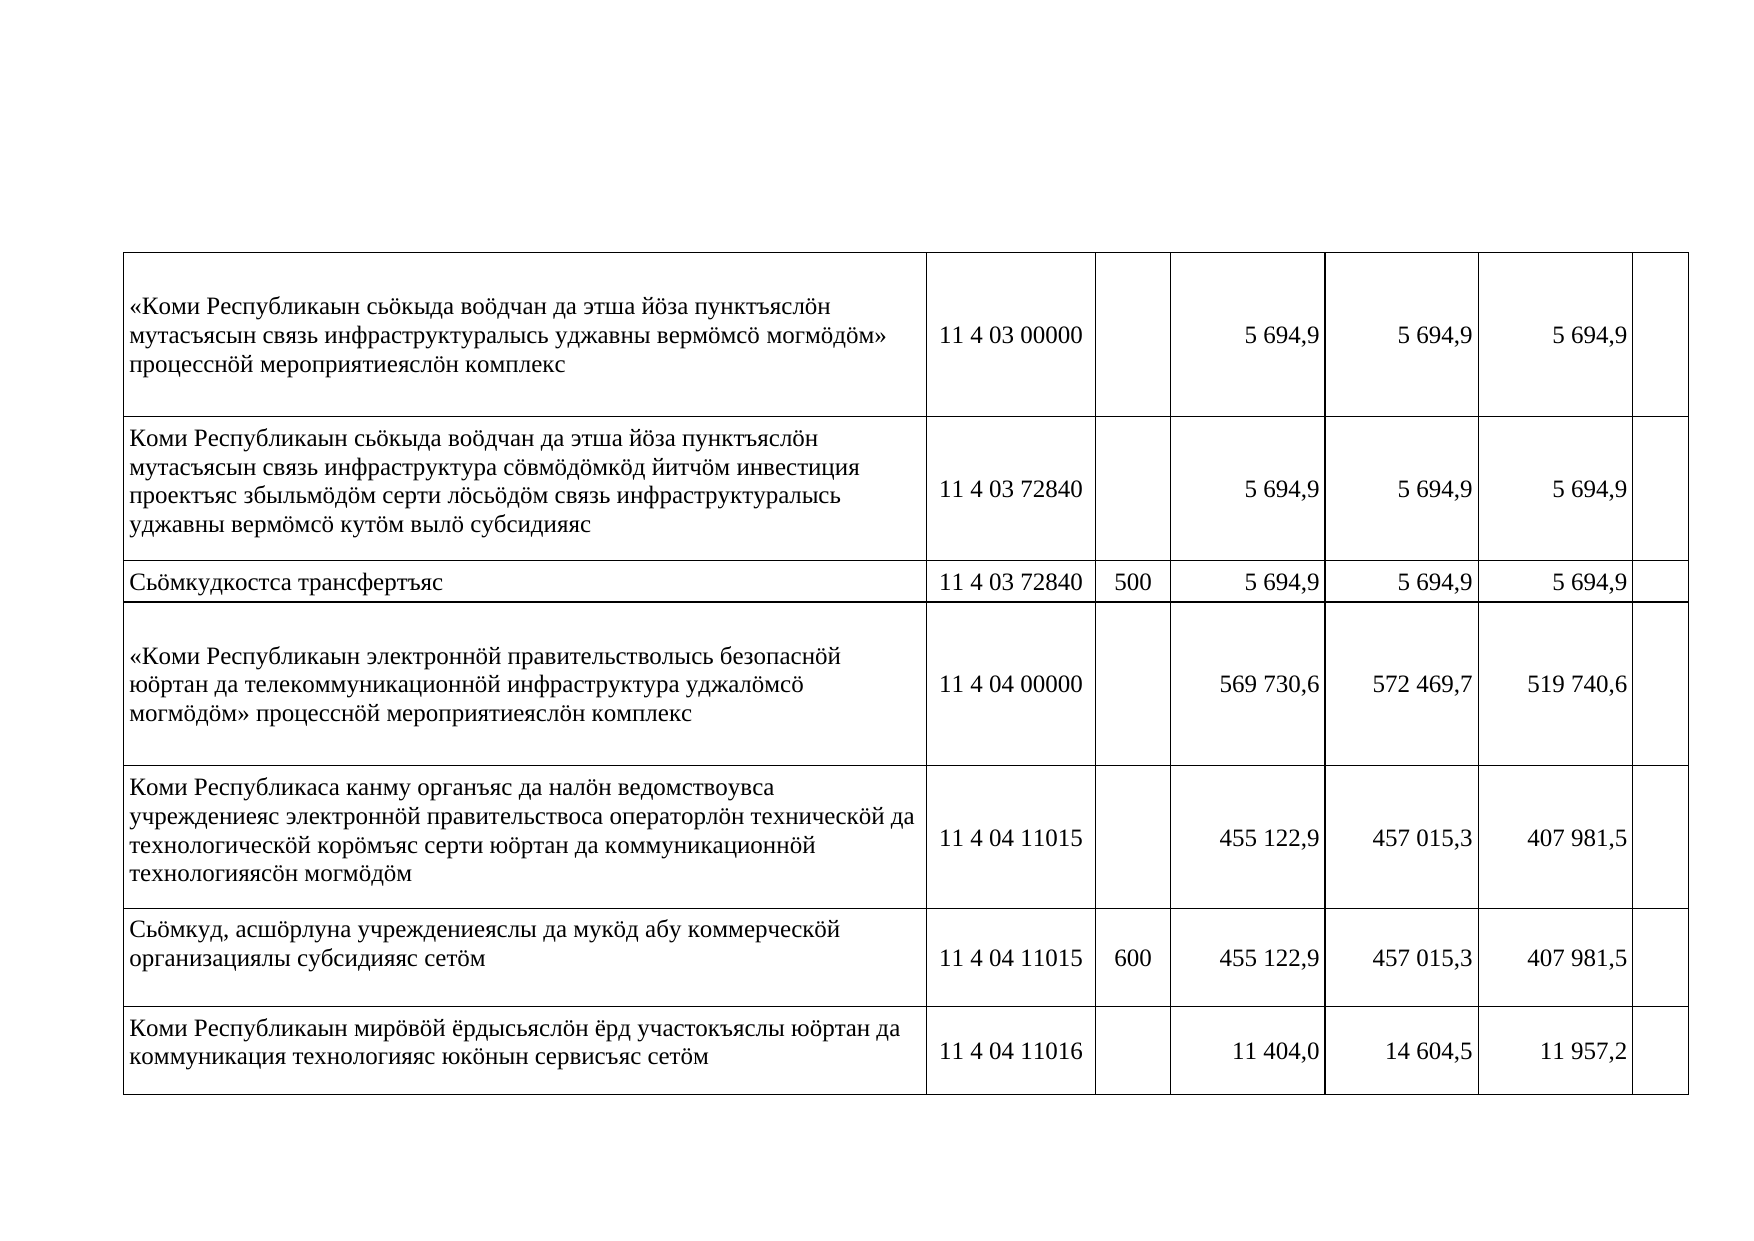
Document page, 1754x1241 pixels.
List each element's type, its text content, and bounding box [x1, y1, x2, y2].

table_cell 14 604,5 [1326, 1007, 1478, 1093]
table_cell 569 730,6 [1171, 603, 1324, 765]
table_cell 5 694,9 [1171, 253, 1324, 416]
table_cell [1633, 1007, 1688, 1093]
table_cell [1633, 561, 1688, 601]
table_cell 11 404,0 [1171, 1007, 1324, 1093]
table_cell 572 469,7 [1326, 603, 1478, 765]
table_cell Коми Республикаын сьӧкыда воӧдчан да этша йӧза пунктъяслӧн мутасъясын связь инфраструктура сӧвмӧдӧмкӧд йитчӧм инвестиция проектъяс збыльмӧдӧм серти лӧсьӧдӧм связь инфраструктуралысь уджавны вермӧмсӧ кутӧм вылӧ субсидияяс [124, 417, 926, 560]
table_cell 5 694,9 [1479, 417, 1632, 560]
table_cell [1633, 253, 1688, 416]
table_cell «Коми Республикаын сьӧкыда воӧдчан да этша йӧза пунктъяслӧн мутасъясын связь инфраструктуралысь уджавны вермӧмсӧ могмӧдӧм» процесснӧй мероприятиеяслӧн комплекс [124, 253, 926, 416]
table_cell 600 [1096, 909, 1170, 1006]
table_cell 500 [1096, 561, 1170, 601]
table_cell 11 4 03 72840 [927, 561, 1095, 601]
table_cell 11 4 04 11016 [927, 1007, 1095, 1093]
table_cell 457 015,3 [1326, 909, 1478, 1006]
table_cell 11 4 03 00000 [927, 253, 1095, 416]
table_cell 519 740,6 [1479, 603, 1632, 765]
table_cell Коми Республикаын мирӧвӧй ёрдысьяслӧн ёрд участокъяслы юӧртан да коммуникация технологияяс юкӧнын сервисъяс сетӧм [124, 1007, 926, 1093]
table_cell [1096, 1007, 1170, 1093]
table_cell [1096, 417, 1170, 560]
table_cell 11 4 04 11015 [927, 766, 1095, 907]
table_cell 11 4 03 72840 [927, 417, 1095, 560]
table_cell [1096, 253, 1170, 416]
table_cell 5 694,9 [1326, 561, 1478, 601]
table_cell Сьӧмкудкостса трансфертъяс [124, 561, 926, 601]
table_cell 11 4 04 11015 [927, 909, 1095, 1006]
table_cell [1633, 766, 1688, 907]
table_cell 11 957,2 [1479, 1007, 1632, 1093]
table_cell [1633, 417, 1688, 560]
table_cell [124, 909, 926, 1006]
table_cell [1633, 603, 1688, 765]
table_cell 407 981,5 [1479, 909, 1632, 1006]
table_cell 5 694,9 [1479, 561, 1632, 601]
table_cell Коми Республикаса канму органъяс да налӧн ведомствоувса учреждениеяс электроннӧй правительствоса операторлӧн техническӧй да технологическӧй корӧмъяс серти юӧртан да коммуникационнӧй технологияясӧн могмӧдӧм [124, 766, 926, 907]
table_cell [1096, 766, 1170, 907]
table_cell 455 122,9 [1171, 909, 1324, 1006]
table_cell 5 694,9 [1171, 561, 1324, 601]
table_cell 455 122,9 [1171, 766, 1324, 907]
table_cell 457 015,3 [1326, 766, 1478, 907]
table_cell [1096, 603, 1170, 765]
table_cell 5 694,9 [1171, 417, 1324, 560]
table_cell «Коми Республикаын электроннӧй правительстволысь безопаснӧй юӧртан да телекоммуникационнӧй инфраструктура уджалӧмсӧ могмӧдӧм» процесснӧй мероприятиеяслӧн комплекс [124, 603, 926, 765]
table_cell 5 694,9 [1479, 253, 1632, 416]
table_cell 5 694,9 [1326, 417, 1478, 560]
table_cell 407 981,5 [1479, 766, 1632, 907]
table_cell [1633, 909, 1688, 1006]
table_cell 5 694,9 [1326, 253, 1478, 416]
table_cell 11 4 04 00000 [927, 603, 1095, 765]
